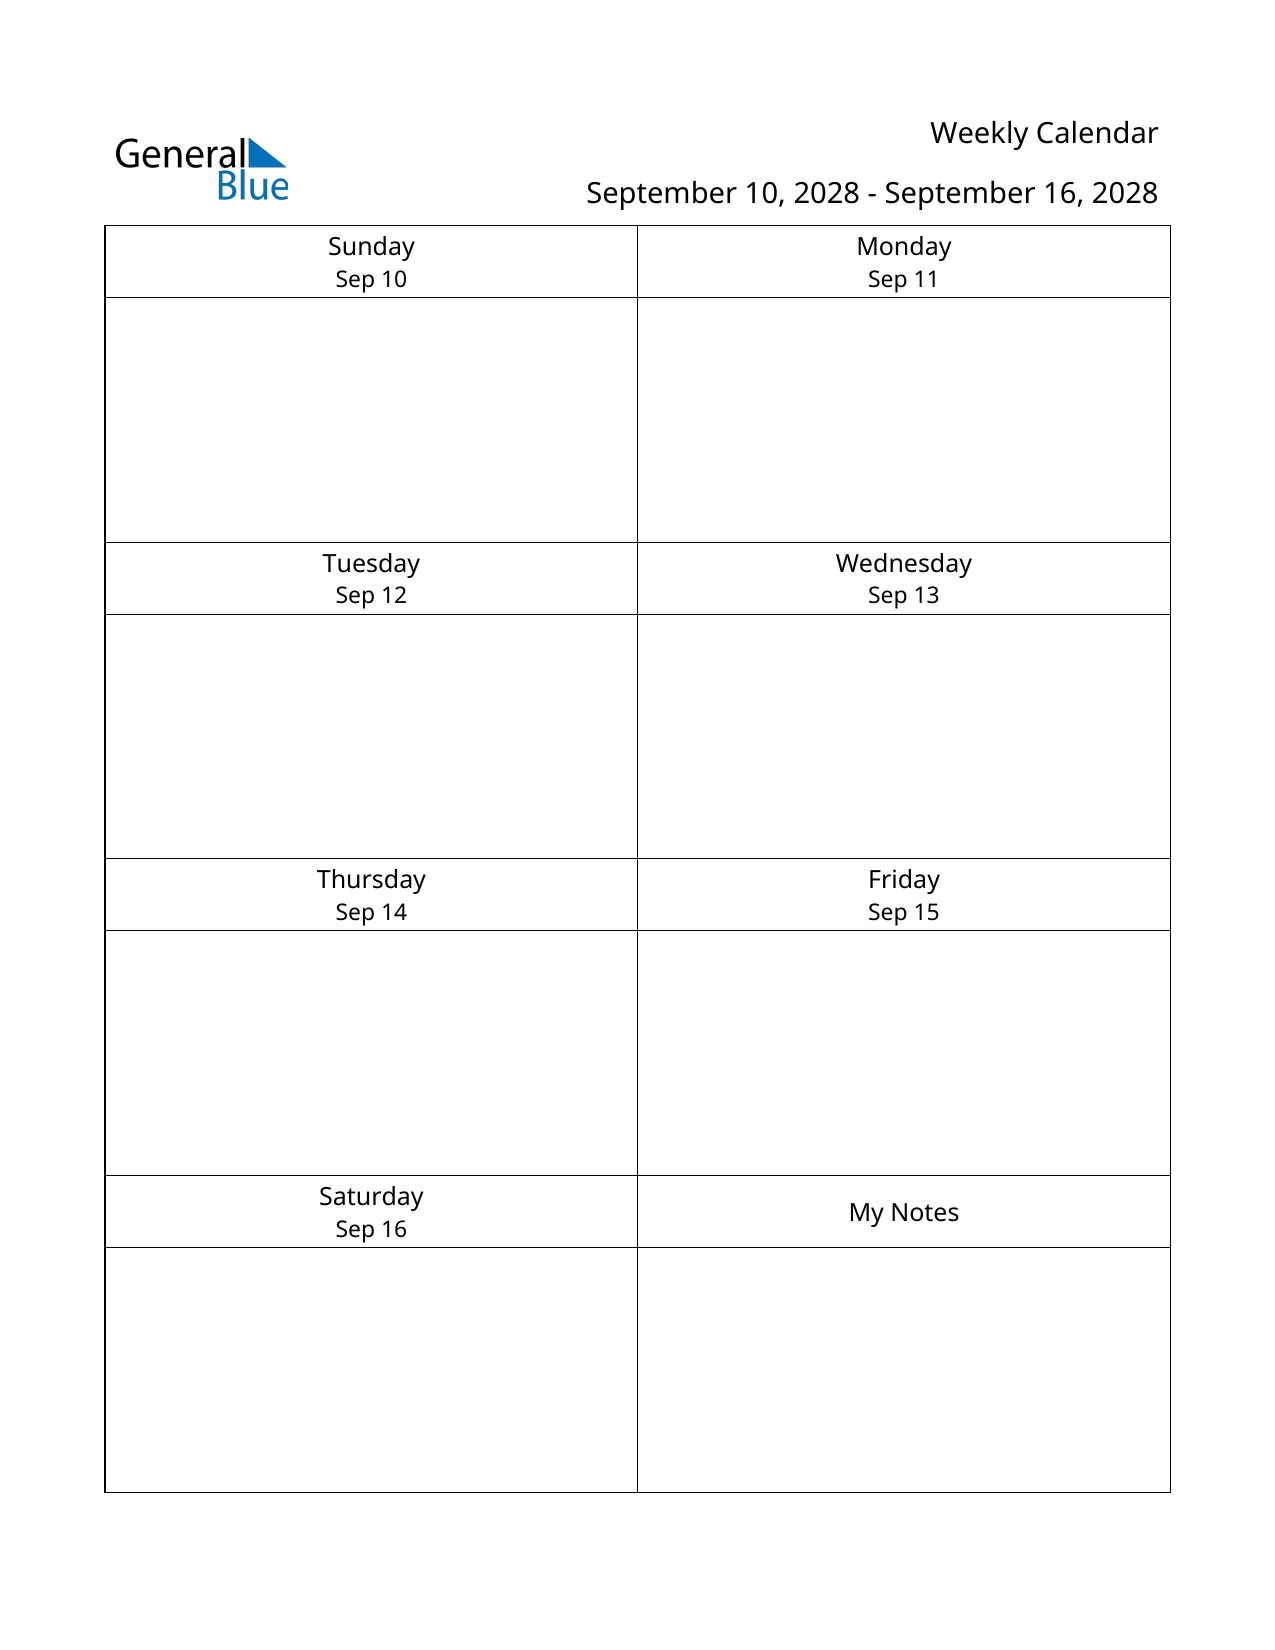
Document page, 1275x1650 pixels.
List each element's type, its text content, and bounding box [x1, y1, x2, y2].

table_cell Monday Sep 11 [638, 226, 1170, 297]
table_cell Wednesday Sep 13 [638, 543, 1170, 613]
table_cell Tuesday Sep 12 [106, 543, 637, 613]
table_cell [638, 931, 1170, 1175]
table_cell [106, 298, 637, 542]
picture [116, 138, 289, 200]
table_cell Friday Sep 15 [638, 859, 1170, 930]
table_cell [638, 1248, 1170, 1492]
table_cell [106, 1248, 637, 1492]
table_cell Sunday Sep 10 [106, 226, 637, 297]
table_header Weekly Calendar September 10, 2028 - September 16, 2028 [302, 113, 1170, 225]
table_cell [638, 615, 1170, 858]
table_cell [106, 615, 637, 858]
table_cell Saturday Sep 16 [106, 1176, 637, 1247]
table_header [105, 113, 302, 225]
table_cell My Notes [638, 1176, 1170, 1247]
table_cell [638, 298, 1170, 542]
table_cell Thursday Sep 14 [106, 859, 637, 930]
table_cell [106, 931, 637, 1175]
